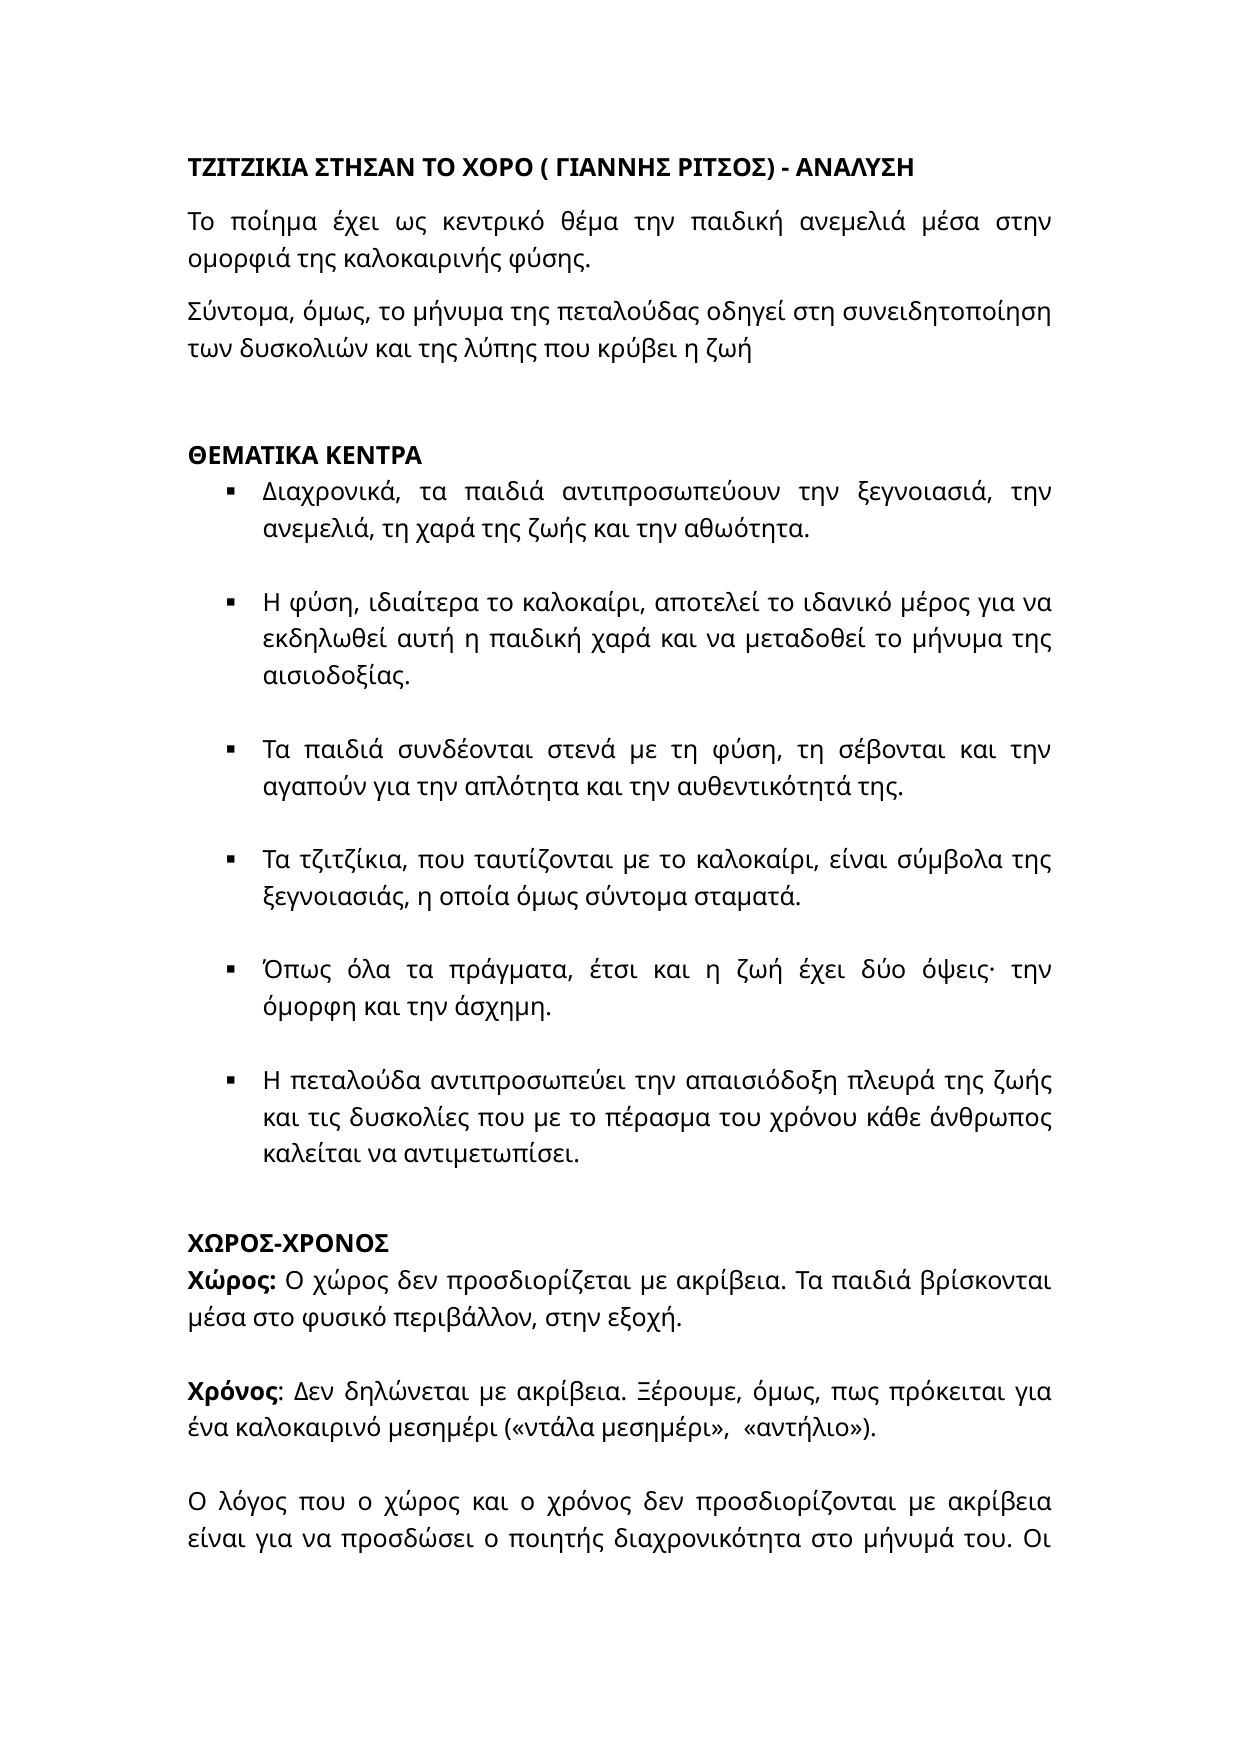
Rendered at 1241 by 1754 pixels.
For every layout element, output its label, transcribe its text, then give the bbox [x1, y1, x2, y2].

list Όπως όλα τα πράγματα, έτσι και η ζωή έχει δύο όψεις· την όμορφη και την άσχημη. [225, 952, 1053, 1023]
text Χώρος: Ο χώρος δεν προσδιορίζεται με ακρίβεια. Τα παιδιά βρίσκονται μέσα στο φυσικό περιβάλλον, στην εξοχή. [187, 1263, 1053, 1334]
text Χρόνος: Δεν δηλώνεται με ακρίβεια. Ξέρουμε, όμως, πως πρόκειται για ένα καλοκαιρινό μεσημέρι («ντάλα μεσημέρι», «αντήλιο»). [187, 1373, 1053, 1444]
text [187, 1483, 1053, 1554]
list Η πεταλούδα αντιπροσωπεύει την απαισιόδοξη πλευρά της ζωής και τις δυσκολίες που με το πέρασμα του χρόνου κάθε άνθρωπος καλείται να αντιμετωπίσει. [225, 1062, 1053, 1170]
list Η φύση, ιδιαίτερα το καλοκαίρι, αποτελεί το ιδανικό μέρος για να εκδηλωθεί αυτή η παιδική χαρά και να μεταδοθεί το μήνυμα της αισιοδοξίας. [225, 584, 1053, 692]
list Τα παιδιά συνδέονται στενά με τη φύση, τη σέβονται και την αγαπούν για την απλότητα και την αυθεντικότητά της. [225, 731, 1053, 802]
list Τα τζιτζίκια, που ταυτίζονται με το καλοκαίρι, είναι σύμβολα της ξεγνοιασιάς, η οποία όμως σύντομα σταματά. [225, 842, 1053, 913]
text Το ποίημα έχει ως κεντρικό θέμα την παιδική ανεμελιά μέσα στην ομορφιά της καλοκαιρινής φύσης. [187, 203, 1053, 274]
text ΤΖΙΤΖΙΚΙΑ ΣΤΗΣΑΝ ΤΟ ΧΟΡΟ ( ΓΙΑΝΝΗΣ ΡΙΤΣΟΣ) - ΑΝΑΛΥΣΗ [187, 150, 1053, 184]
text ΘΕΜΑΤΙΚΑ ΚΕΝΤΡΑ [187, 437, 1053, 471]
text Σύντομα, όμως, το μήνυμα της πεταλούδας οδηγεί στη συνειδητοποίηση των δυσκολιών και της λύπης που κρύβει η ζωή [187, 294, 1053, 364]
list Διαχρονικά, τα παιδιά αντιπροσωπεύουν την ξεγνοιασιά, την ανεμελιά, τη χαρά της ζωής και την αθωότητα. [225, 474, 1053, 545]
text ΧΩΡΟΣ-ΧΡΟΝΟΣ [187, 1226, 1053, 1260]
